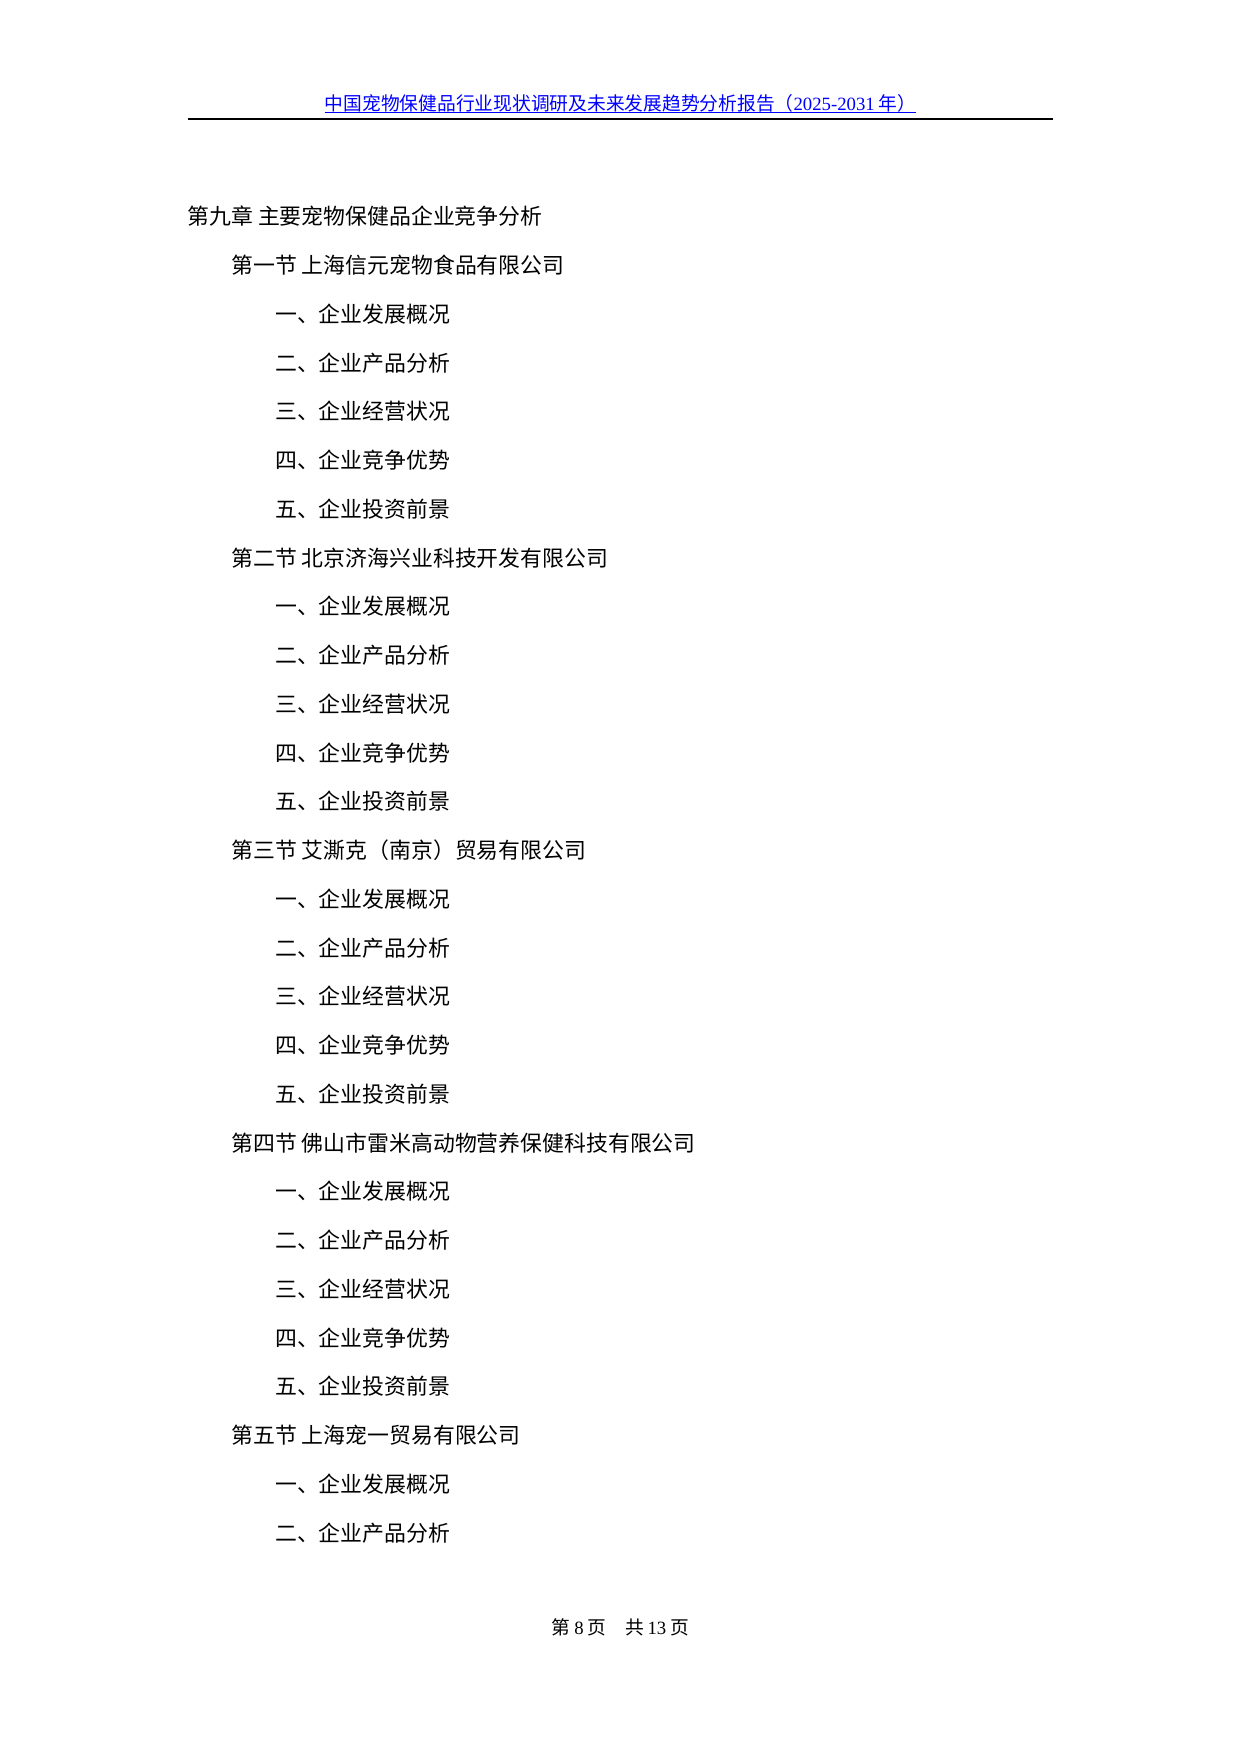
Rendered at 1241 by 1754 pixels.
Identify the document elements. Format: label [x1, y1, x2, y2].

text [187, 150, 1053, 1548]
